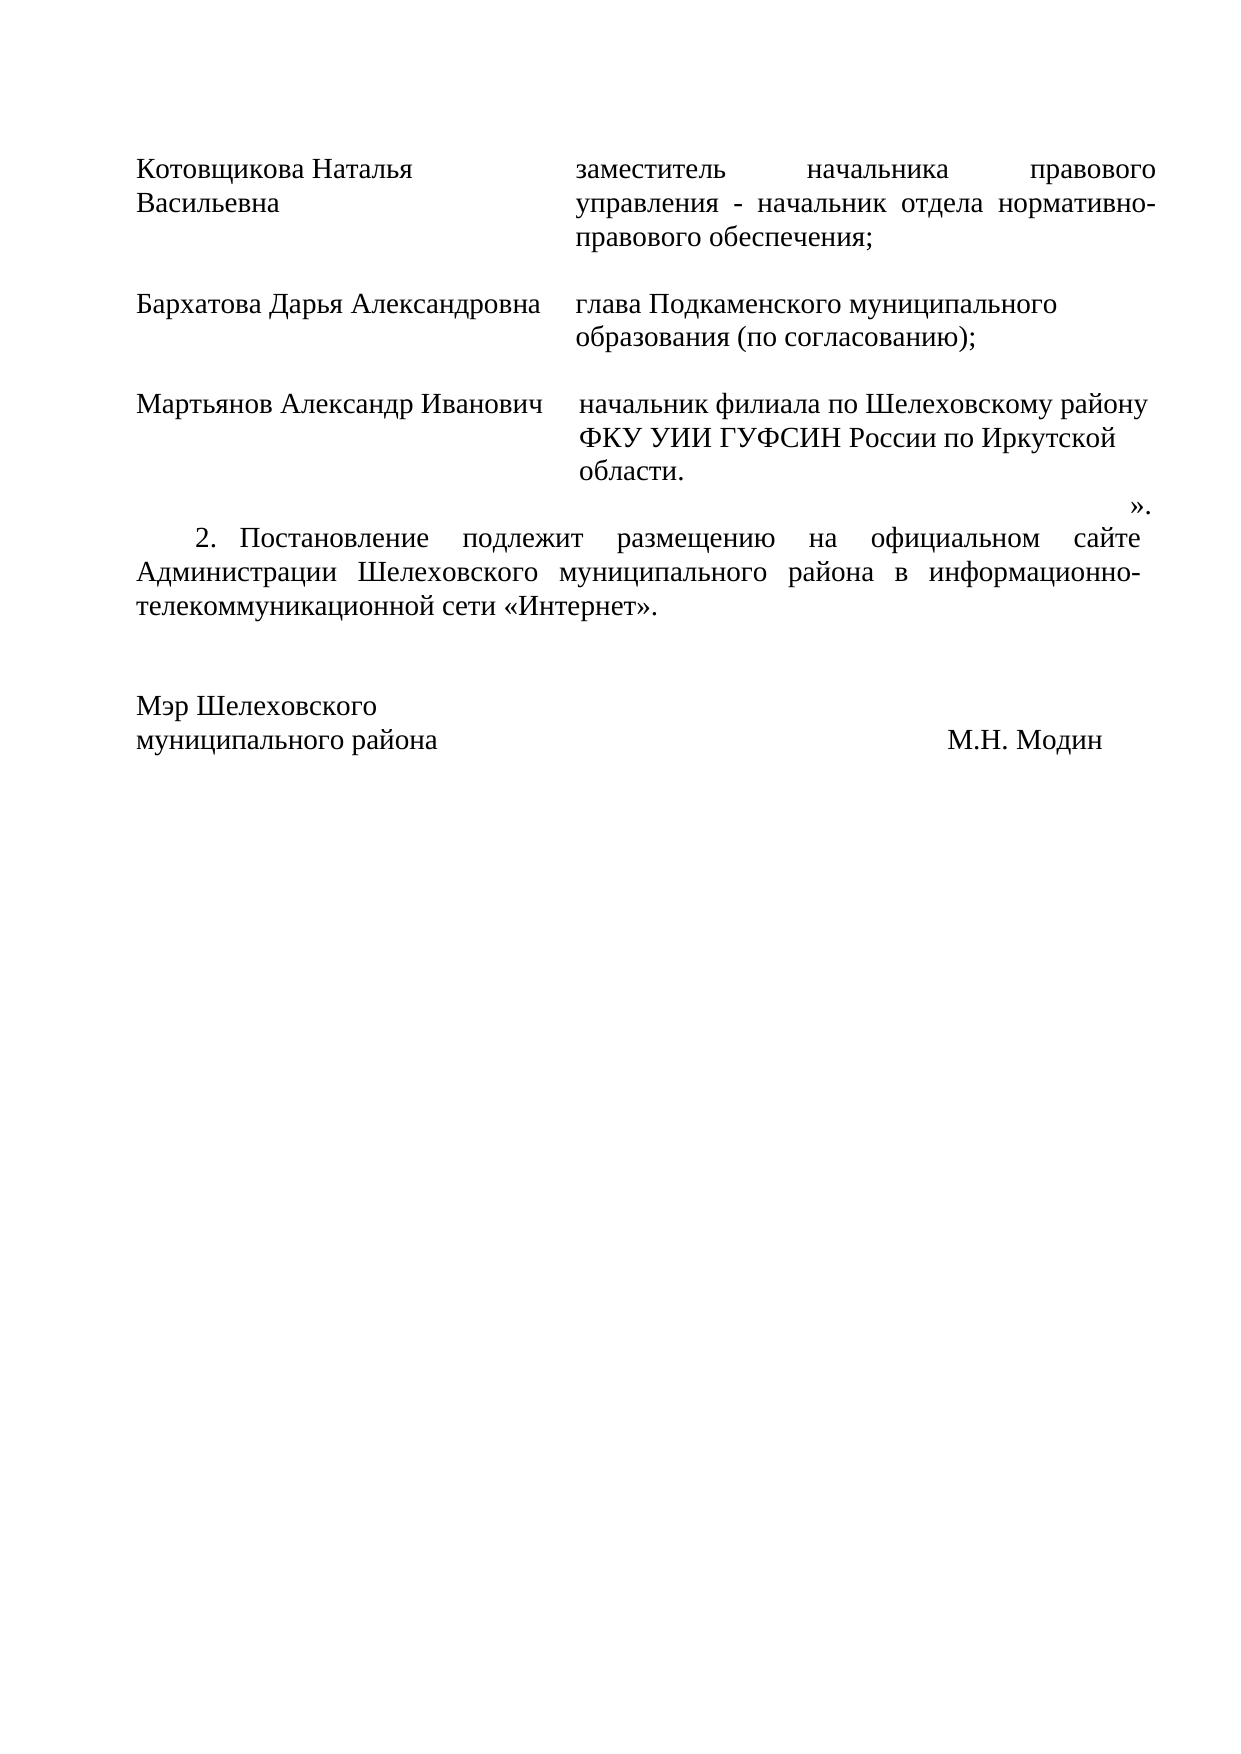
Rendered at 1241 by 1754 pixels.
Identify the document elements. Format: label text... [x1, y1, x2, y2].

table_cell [125, 118, 564, 487]
text ». [139, 487, 1152, 521]
list Постановление подлежит размещению на официальном сайте Администрации Шелеховского муниципального района в информационно-телекоммуникационной сети «Интернет». [136, 521, 1141, 621]
text муниципального района М.Н. Модин [136, 722, 1152, 755]
text Мэр Шелеховского [136, 688, 1152, 722]
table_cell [564, 118, 1167, 487]
